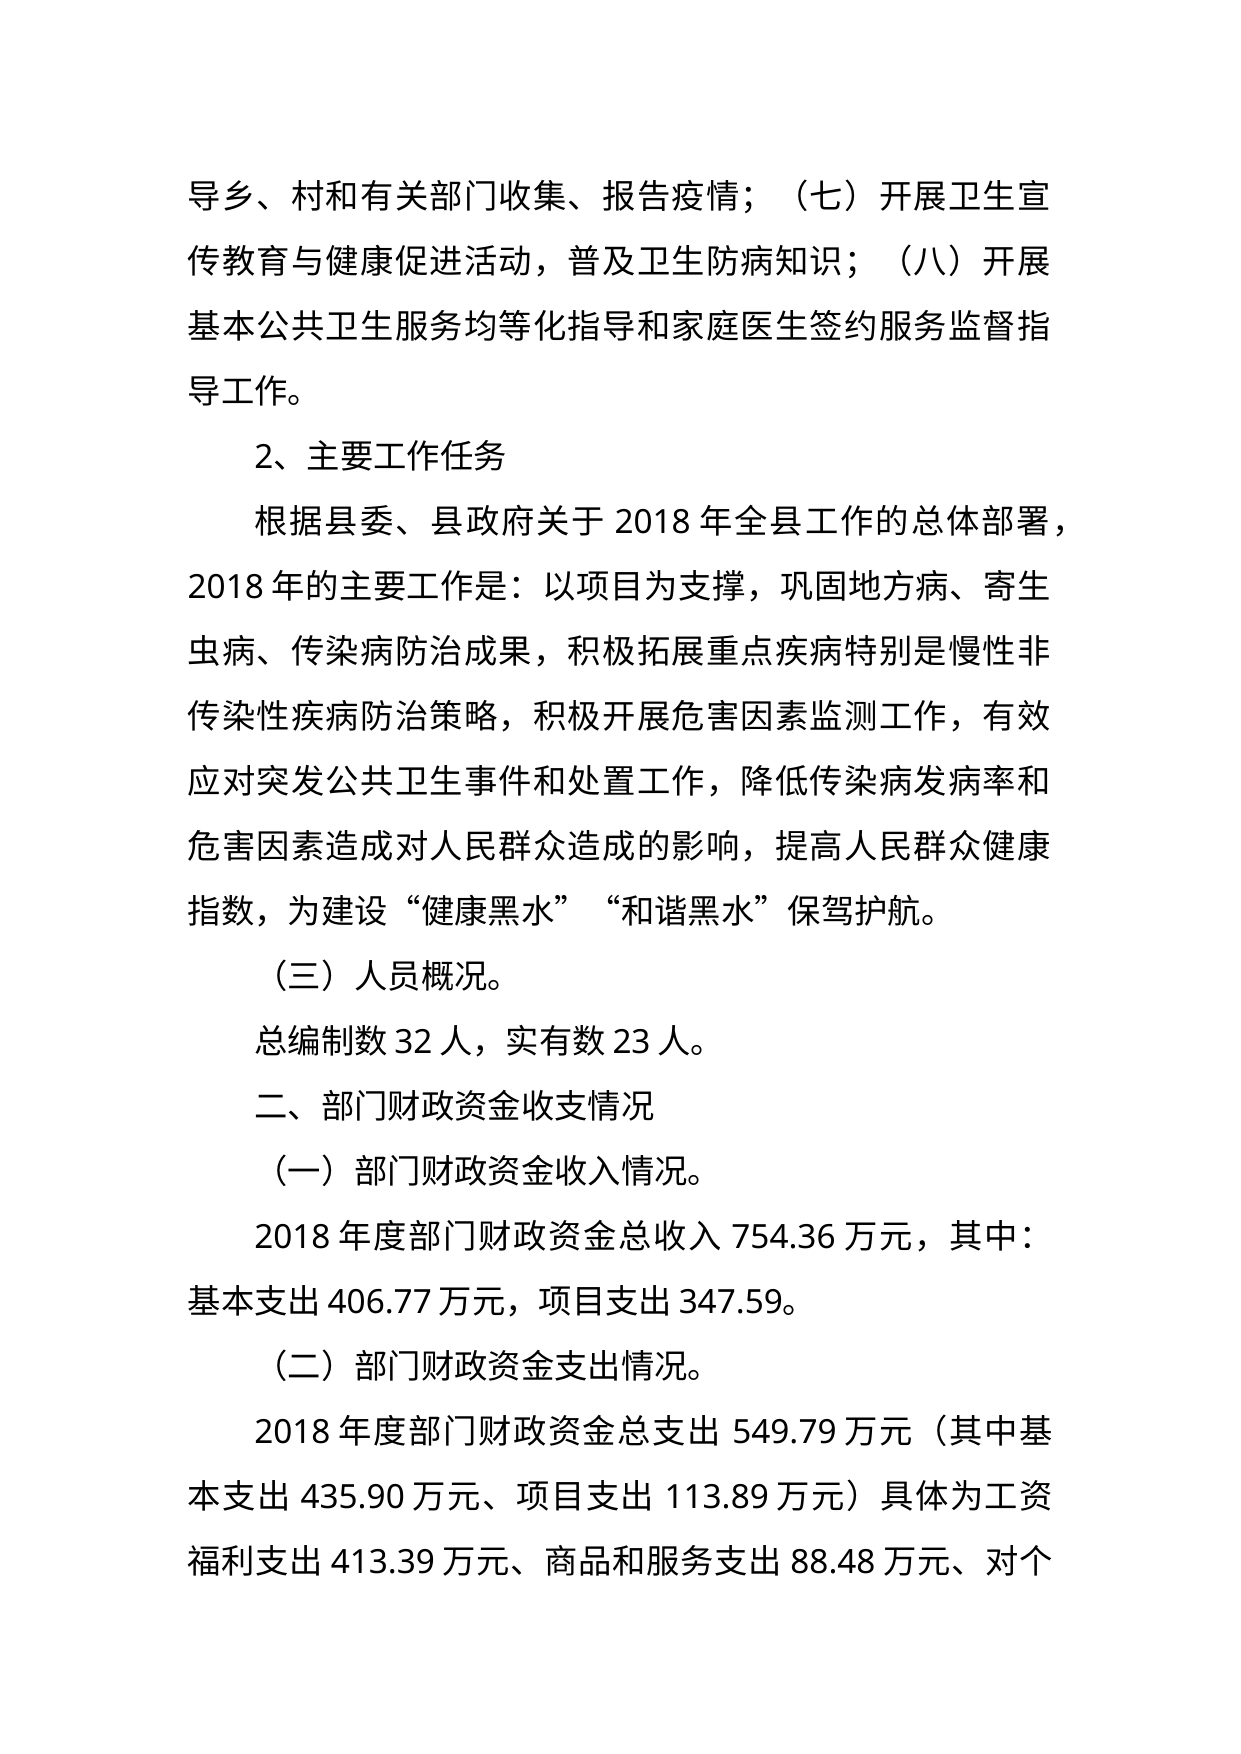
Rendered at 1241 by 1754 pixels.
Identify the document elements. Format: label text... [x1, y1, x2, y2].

list 2、主要工作任务 [187, 422, 1053, 487]
text （一）部门财政资金收入情况。 [187, 1137, 1053, 1202]
text 二、部门财政资金收支情况 [187, 1072, 1053, 1137]
list 总编制数32人，实有数23人。 [187, 1007, 1053, 1072]
text 2018年度部门财政资金总收入754.36万元，其中：基本支出406.77万元，项目支出347.59。 [187, 1202, 1053, 1332]
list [187, 1397, 1053, 1592]
list 部门财政资金支出情况。 [187, 1332, 1053, 1397]
list 根据县委、县政府关于2018年全县工作的总体部署，2018年的主要工作是：以项目为支撑，巩固地方病、寄生虫病、传染病防治成果，积极拓展重点疾病特别是慢性非传染性疾病防治策略，积极开展危害因素监测工作，有效应对突发公共卫生事件和处置工作，降低传染病发病率和危害因素造成对人民群众造成的影响，提高人民群众健康指数，为建设“健康黑水”“和谐黑水”保驾护航。 [187, 487, 1053, 942]
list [187, 162, 1053, 422]
list 人员概况。 [187, 942, 1053, 1007]
